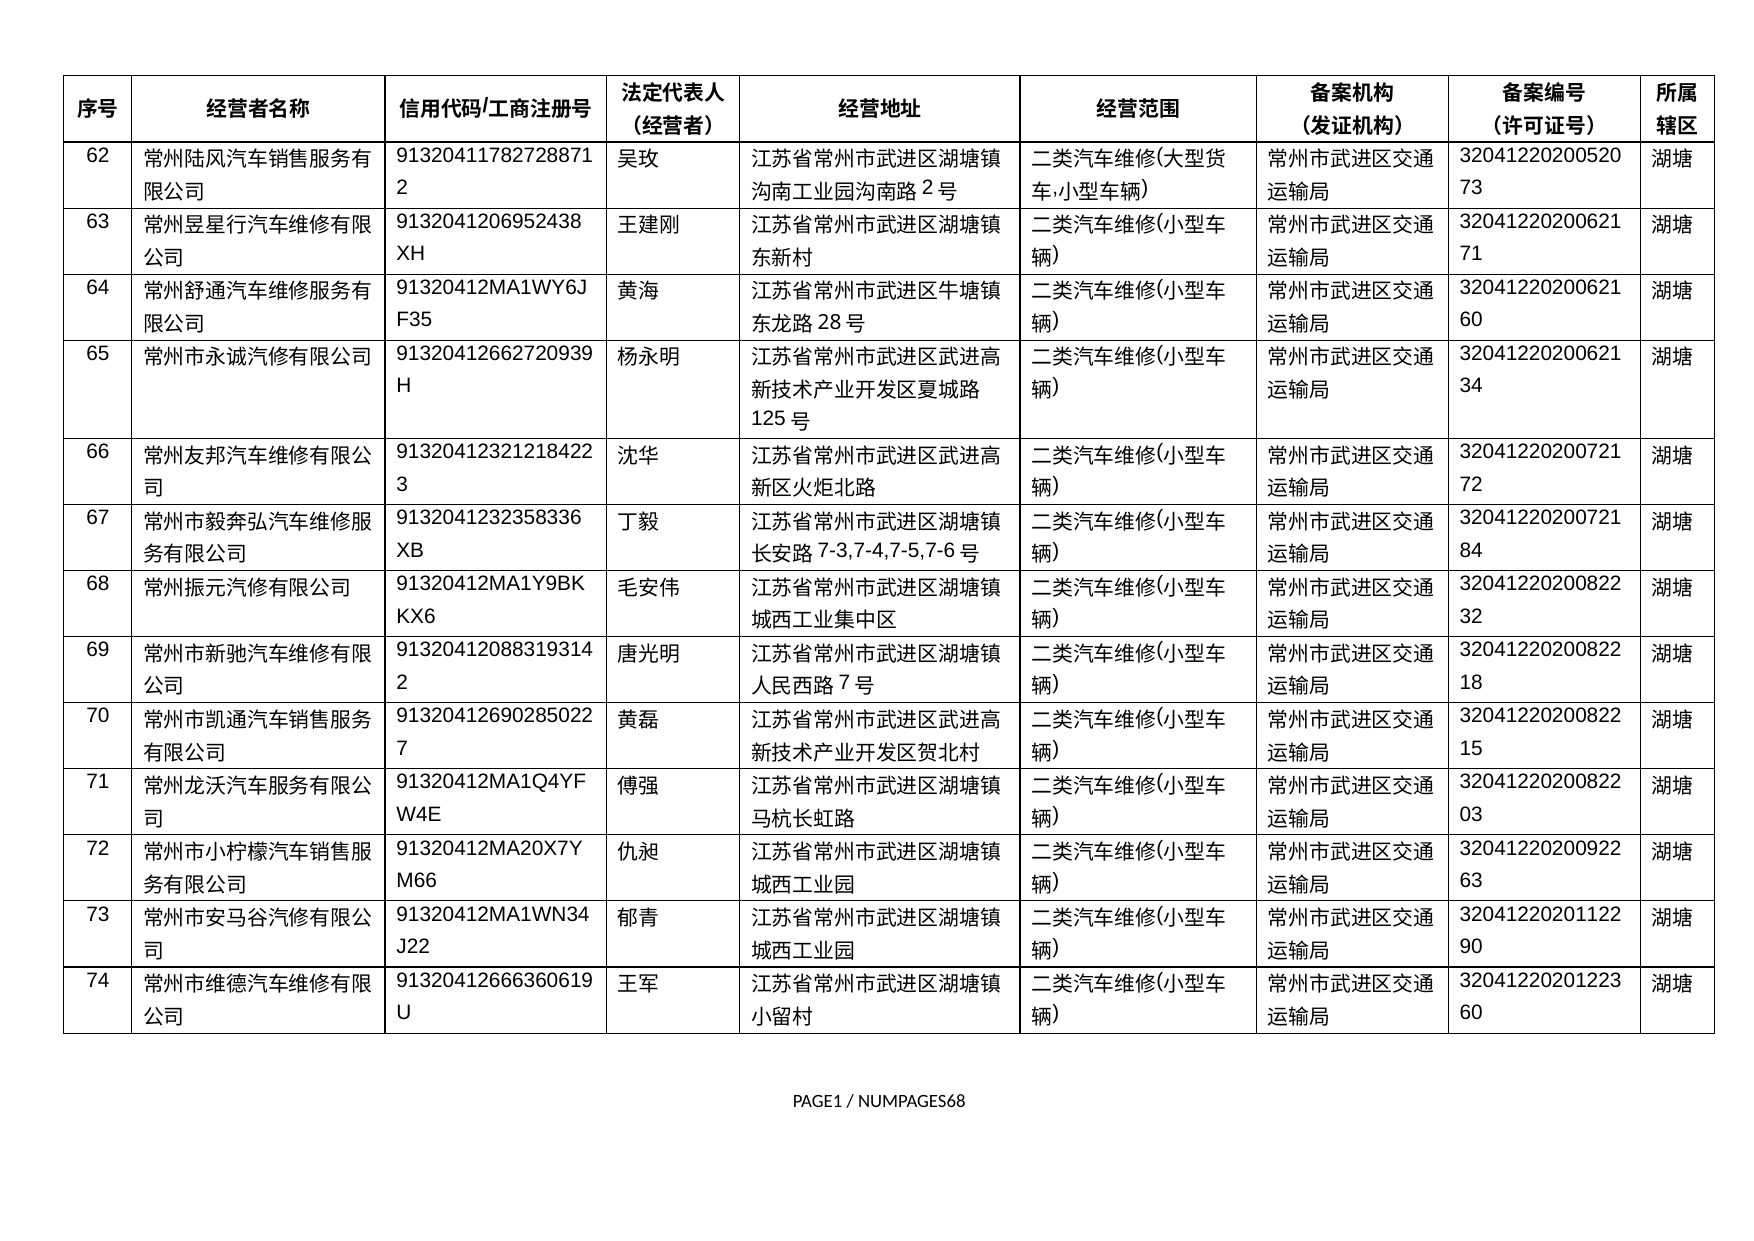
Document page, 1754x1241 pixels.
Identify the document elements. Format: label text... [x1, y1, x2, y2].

table_cell 毛安伟 [607, 571, 739, 636]
table_cell 67 [64, 505, 131, 570]
table_cell 3204122020062134 [1449, 341, 1640, 438]
table_cell 江苏省常州市武进区武进高新技术产业开发区夏城路125号 [740, 341, 1019, 438]
table_cell 二类汽车维修(小型车辆) [1021, 341, 1256, 438]
table_header 经营范围 [1021, 76, 1256, 141]
table_cell 71 [64, 769, 131, 834]
table_cell 江苏省常州市武进区湖塘镇长安路7-3,7-4,7-5,7-6号 [740, 505, 1019, 570]
table_cell 江苏省常州市武进区湖塘镇东新村 [740, 209, 1019, 273]
table_cell 常州市武进区交通运输局 [1257, 901, 1448, 966]
table_cell 二类汽车维修(小型车辆) [1021, 505, 1256, 570]
table_cell 91320412MA1WN34J22 [386, 901, 606, 966]
table_cell 常州昱星行汽车维修有限公司 [132, 209, 384, 273]
table_cell 62 [64, 143, 131, 207]
table_cell 常州市武进区交通运输局 [1257, 439, 1448, 504]
table_cell 二类汽车维修(小型车辆) [1021, 835, 1256, 900]
table_cell 68 [64, 571, 131, 636]
table_cell 湖塘 [1641, 769, 1714, 834]
table_cell 江苏省常州市武进区武进高新技术产业开发区贺北村 [740, 703, 1019, 768]
table_cell 常州市凯通汽车销售服务有限公司 [132, 703, 384, 768]
table_cell 江苏省常州市武进区湖塘镇人民西路7号 [740, 637, 1019, 702]
table_cell 3204122020082232 [1449, 571, 1640, 636]
table_cell 913204117827288712 [386, 143, 606, 207]
table_cell 湖塘 [1641, 439, 1714, 504]
table_cell 湖塘 [1641, 901, 1714, 966]
table_cell 沈华 [607, 439, 739, 504]
table_header 序号 [64, 76, 131, 141]
table_cell 常州市维德汽车维修有限公司 [132, 968, 384, 1032]
table_cell 3204122020092263 [1449, 835, 1640, 900]
table_cell 丁毅 [607, 505, 739, 570]
table_cell 常州市武进区交通运输局 [1257, 571, 1448, 636]
table_cell 69 [64, 637, 131, 702]
table_cell 91320412MA1Y9BKKX6 [386, 571, 606, 636]
table_cell 吴玫 [607, 143, 739, 207]
table_cell 二类汽车维修(小型车辆) [1021, 637, 1256, 702]
table_cell 91320412MA1Q4YFW4E [386, 769, 606, 834]
table_cell 湖塘 [1641, 703, 1714, 768]
table_cell 常州市永诚汽修有限公司 [132, 341, 384, 438]
table_cell 3204122020112290 [1449, 901, 1640, 966]
table_cell 二类汽车维修(小型车辆) [1021, 968, 1256, 1032]
table_cell 3204122020072184 [1449, 505, 1640, 570]
table_cell 70 [64, 703, 131, 768]
table_cell 江苏省常州市武进区湖塘镇马杭长虹路 [740, 769, 1019, 834]
table_cell 常州市武进区交通运输局 [1257, 209, 1448, 273]
table_cell 二类汽车维修(小型车辆) [1021, 209, 1256, 273]
table_cell 杨永明 [607, 341, 739, 438]
table_header 所属辖区 [1641, 76, 1714, 141]
table_cell 常州市武进区交通运输局 [1257, 341, 1448, 438]
table_cell 湖塘 [1641, 968, 1714, 1032]
table_cell 唐光明 [607, 637, 739, 702]
table_cell 常州市武进区交通运输局 [1257, 968, 1448, 1032]
table_cell 二类汽车维修(小型车辆) [1021, 901, 1256, 966]
table_cell 常州市毅奔弘汽车维修服务有限公司 [132, 505, 384, 570]
table_cell 湖塘 [1641, 341, 1714, 438]
table_header 经营者名称 [132, 76, 384, 141]
table_cell 郁青 [607, 901, 739, 966]
table_cell 913204126902850227 [386, 703, 606, 768]
table_cell 江苏省常州市武进区湖塘镇城西工业集中区 [740, 571, 1019, 636]
table_cell 傅强 [607, 769, 739, 834]
table_header 备案编号 （许可证号） [1449, 76, 1640, 141]
table_cell 73 [64, 901, 131, 966]
table_cell 常州市武进区交通运输局 [1257, 275, 1448, 339]
table_cell 仇昶 [607, 835, 739, 900]
table_cell 3204122020122360 [1449, 968, 1640, 1032]
table_cell 64 [64, 275, 131, 339]
table_cell 常州舒通汽车维修服务有限公司 [132, 275, 384, 339]
table_cell 二类汽车维修(小型车辆) [1021, 439, 1256, 504]
table_header 备案机构 （发证机构） [1257, 76, 1448, 141]
table_cell 913204120883193142 [386, 637, 606, 702]
table_cell 3204122020082215 [1449, 703, 1640, 768]
table_cell 91320412666360619U [386, 968, 606, 1032]
table_cell 913204123212184223 [386, 439, 606, 504]
table_cell 常州市小柠檬汽车销售服务有限公司 [132, 835, 384, 900]
table_cell 常州市武进区交通运输局 [1257, 505, 1448, 570]
table_cell 江苏省常州市武进区湖塘镇城西工业园 [740, 835, 1019, 900]
table_cell 3204122020082203 [1449, 769, 1640, 834]
table_cell 二类汽车维修(大型货车,小型车辆) [1021, 143, 1256, 207]
table_cell 3204122020062160 [1449, 275, 1640, 339]
table_cell 江苏省常州市武进区武进高新区火炬北路 [740, 439, 1019, 504]
table_cell 91320412662720939H [386, 341, 606, 438]
table_cell 72 [64, 835, 131, 900]
table_cell 74 [64, 968, 131, 1032]
table_header 经营地址 [740, 76, 1019, 141]
table_cell 常州龙沃汽车服务有限公司 [132, 769, 384, 834]
table_cell 91320412MA1WY6JF35 [386, 275, 606, 339]
table_cell 91320412MA20X7YM66 [386, 835, 606, 900]
table_cell 常州市武进区交通运输局 [1257, 835, 1448, 900]
table_cell 黄磊 [607, 703, 739, 768]
table_cell 王军 [607, 968, 739, 1032]
table_cell 常州振元汽修有限公司 [132, 571, 384, 636]
table_cell 常州友邦汽车维修有限公司 [132, 439, 384, 504]
table_cell 3204122020082218 [1449, 637, 1640, 702]
table_cell 常州市武进区交通运输局 [1257, 143, 1448, 207]
table_cell 二类汽车维修(小型车辆) [1021, 703, 1256, 768]
table_header 法定代表人（经营者） [607, 76, 739, 141]
table_cell 66 [64, 439, 131, 504]
table_cell 王建刚 [607, 209, 739, 273]
table_cell 二类汽车维修(小型车辆) [1021, 275, 1256, 339]
table_cell 江苏省常州市武进区湖塘镇小留村 [740, 968, 1019, 1032]
table_header 信用代码/工商注册号 [386, 76, 606, 141]
table_cell 湖塘 [1641, 275, 1714, 339]
table_cell 黄海 [607, 275, 739, 339]
table_cell 9132041232358336XB [386, 505, 606, 570]
table_cell 常州市新驰汽车维修有限公司 [132, 637, 384, 702]
table_cell 常州陆风汽车销售服务有限公司 [132, 143, 384, 207]
table_cell 常州市武进区交通运输局 [1257, 703, 1448, 768]
table_cell 湖塘 [1641, 637, 1714, 702]
table_cell 3204122020052073 [1449, 143, 1640, 207]
table_cell 3204122020062171 [1449, 209, 1640, 273]
table_cell 65 [64, 341, 131, 438]
table_cell 二类汽车维修(小型车辆) [1021, 769, 1256, 834]
table_cell 湖塘 [1641, 143, 1714, 207]
table_cell 湖塘 [1641, 209, 1714, 273]
table_cell 湖塘 [1641, 505, 1714, 570]
table_cell 江苏省常州市武进区牛塘镇东龙路28号 [740, 275, 1019, 339]
table_cell 常州市安马谷汽修有限公司 [132, 901, 384, 966]
table_cell 63 [64, 209, 131, 273]
table_cell 江苏省常州市武进区湖塘镇城西工业园 [740, 901, 1019, 966]
table_cell 9132041206952438XH [386, 209, 606, 273]
table_cell 二类汽车维修(小型车辆) [1021, 571, 1256, 636]
table_cell 湖塘 [1641, 835, 1714, 900]
table_cell 常州市武进区交通运输局 [1257, 769, 1448, 834]
table_cell 江苏省常州市武进区湖塘镇沟南工业园沟南路2号 [740, 143, 1019, 207]
table_cell 湖塘 [1641, 571, 1714, 636]
table_cell 常州市武进区交通运输局 [1257, 637, 1448, 702]
table_cell 3204122020072172 [1449, 439, 1640, 504]
